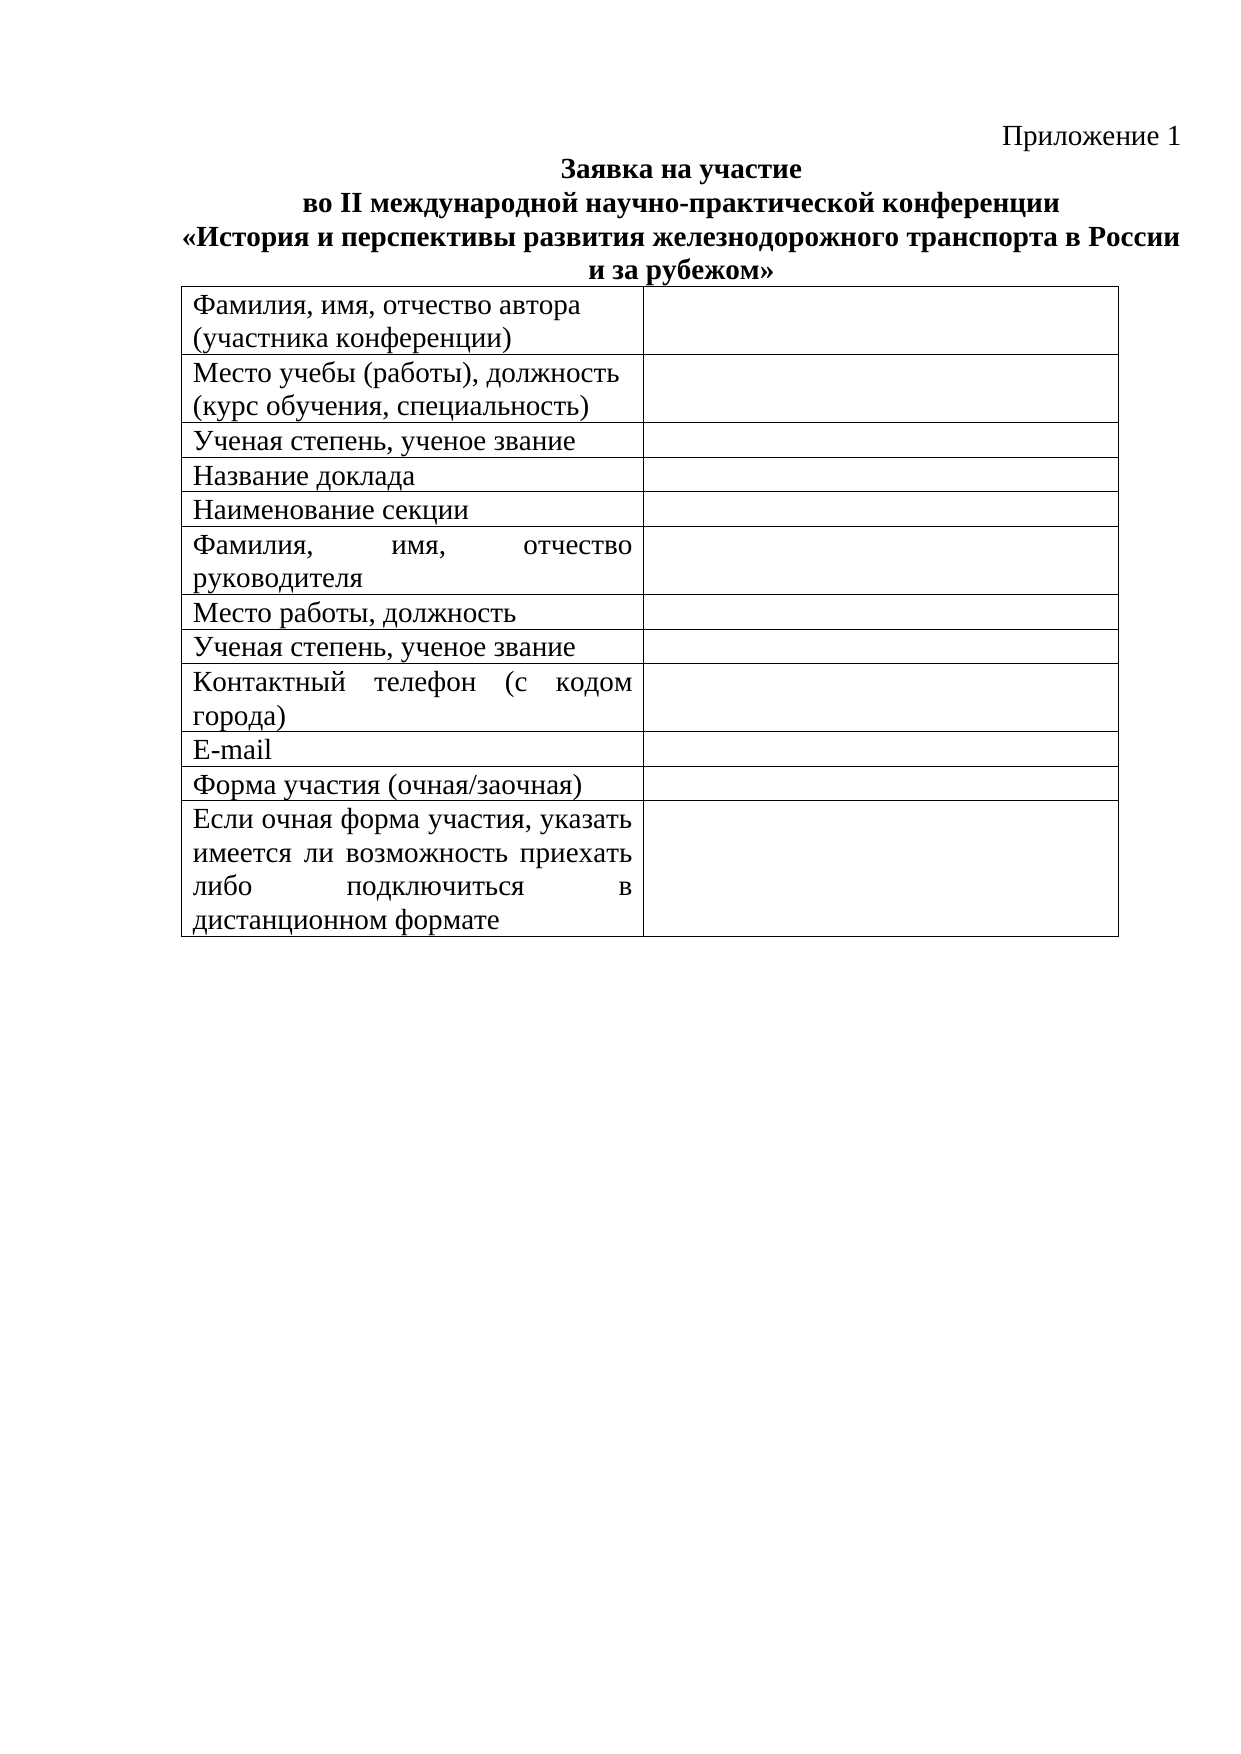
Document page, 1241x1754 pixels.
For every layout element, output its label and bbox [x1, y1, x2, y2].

table_header [170, 118, 1192, 1607]
